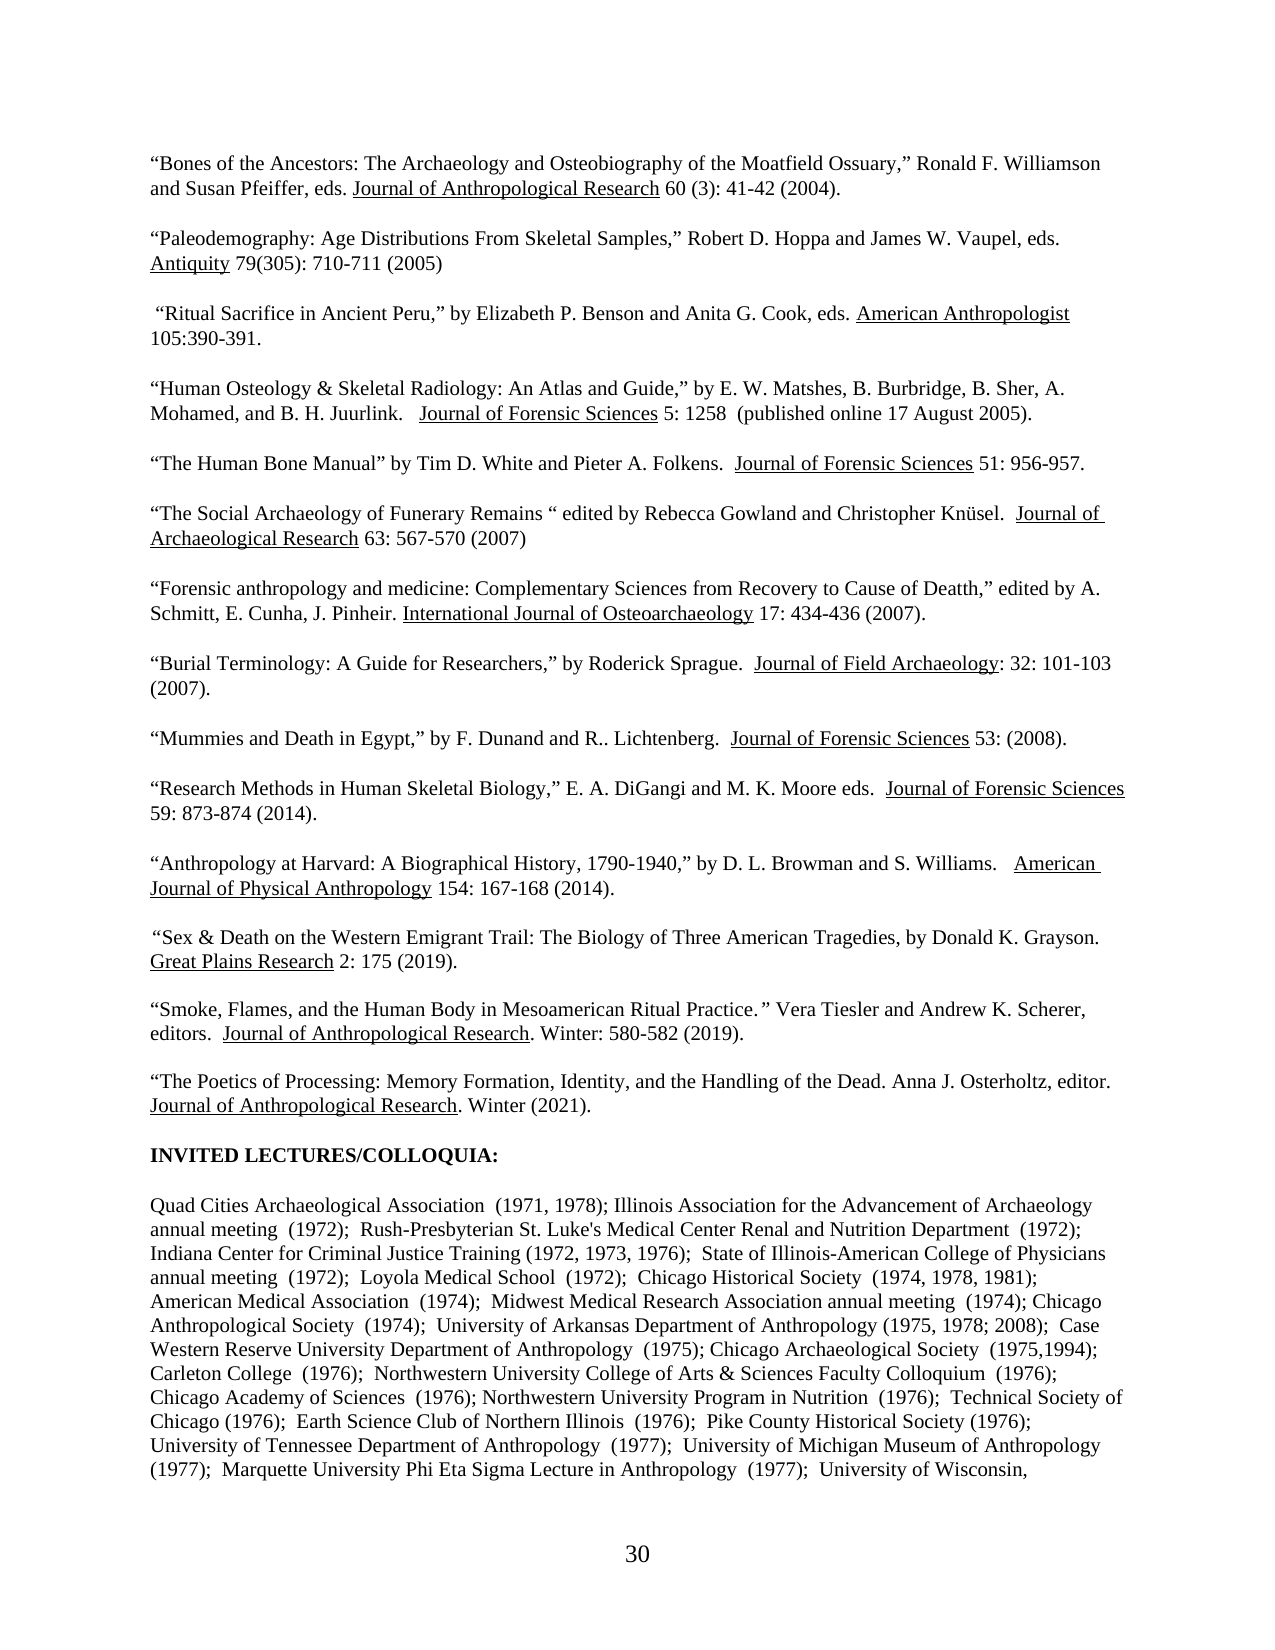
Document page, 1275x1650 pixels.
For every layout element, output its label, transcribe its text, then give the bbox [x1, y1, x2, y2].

text “The Poetics of Processing: Memory Formation, Identity, and the Handling of the Dead. Anna J. Osterholtz, editor. Journal of Anthropological Research. Winter (2021). [150, 1069, 1125, 1117]
text “Human Osteology & Skeletal Radiology: An Atlas and Guide,” by E. W. Matshes, B. Burbridge, B. Sher, A. Mohamed, and B. H. Juurlink. Journal of Forensic Sciences 5: 1258 (published online 17 August 2005). [150, 375, 1125, 425]
text “Mummies and Death in Egypt,” by F. Dunand and R.. Lichtenberg. Journal of Forensic Sciences 53: (2008). [150, 725, 1125, 750]
text “Smoke, Flames, and the Human Body in Mesoamerican Ritual Practice.” Vera Tiesler and Andrew K. Scherer, editors. Journal of Anthropological Research. Winter: 580-582 (2019). [150, 997, 1125, 1045]
text INVITED LECTURES/COLLOQUIA: [150, 1142, 1125, 1167]
text “Sex & Death on the Western Emigrant Trail: The Biology of Three American Tragedies, by Donald K. Grayson. Great Plains Research 2: 175 (2019). [150, 925, 1125, 973]
text “The Human Bone Manual” by Tim D. White and Pieter A. Folkens. Journal of Forensic Sciences 51: 956-957. [150, 450, 1125, 475]
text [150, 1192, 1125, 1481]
text “Ritual Sacrifice in Ancient Peru,” by Elizabeth P. Benson and Anita G. Cook, eds. American Anthropologist 105:390-391. [150, 300, 1125, 350]
text “Anthropology at Harvard: A Biographical History, 1790-1940,” by D. L. Browman and S. Williams. American Journal of Physical Anthropology 154: 167-168 (2014). [150, 850, 1125, 900]
text “The Social Archaeology of Funerary Remains “ edited by Rebecca Gowland and Christopher Knüsel. Journal of Archaeological Research 63: 567-570 (2007) [150, 500, 1125, 550]
text “Paleodemography: Age Distributions From Skeletal Samples,” Robert D. Hoppa and James W. Vaupel, eds. Antiquity 79(305): 710-711 (2005) [150, 225, 1125, 275]
text “Bones of the Ancestors: The Archaeology and Osteobiography of the Moatfield Ossuary,” Ronald F. Williamson and Susan Pfeiffer, eds. Journal of Anthropological Research 60 (3): 41-42 (2004). [150, 150, 1125, 200]
text “Forensic anthropology and medicine: Complementary Sciences from Recovery to Cause of Deatth,” edited by A. Schmitt, E. Cunha, J. Pinheir. International Journal of Osteoarchaeology 17: 434-436 (2007). [150, 575, 1125, 625]
text “Research Methods in Human Skeletal Biology,” E. A. DiGangi and M. K. Moore eds. Journal of Forensic Sciences 59: 873-874 (2014). [150, 775, 1125, 825]
text “Burial Terminology: A Guide for Researchers,” by Roderick Sprague. Journal of Field Archaeology: 32: 101-103 (2007). [150, 650, 1125, 700]
